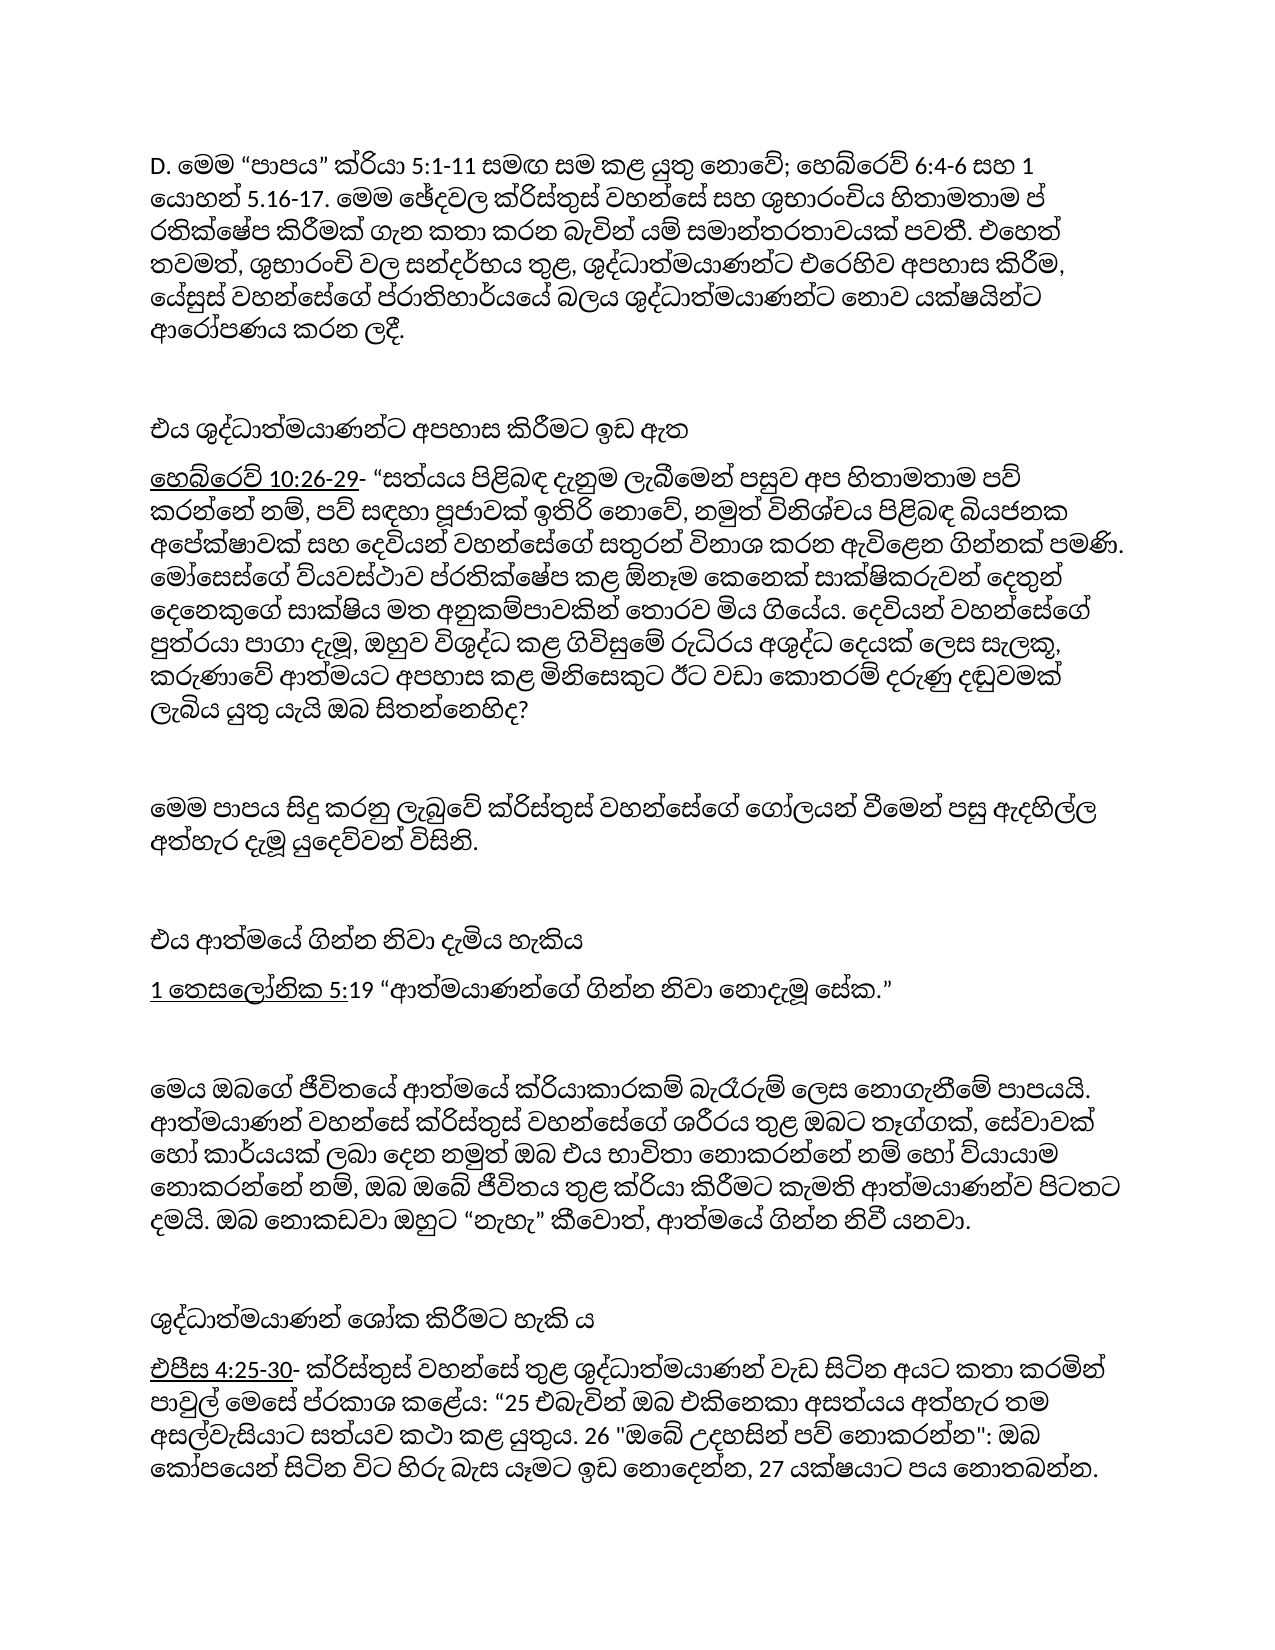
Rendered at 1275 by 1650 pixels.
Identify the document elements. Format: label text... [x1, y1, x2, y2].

text එය ශුද්ධාත්මයාණන්ට අපහාස කිරීමට ඉඩ ඇත [221, 414, 1125, 444]
text මෙය ඔබගේ ජීවිතයේ ආත්මයේ ක්‍රියාකාරකම් බැරෑරුම් ලෙස නොගැනීමේ පාපයයි. ආත්මයාණන් වහන්සේ ක්‍රිස්තුස් වහන්සේගේ ශරීරය තුළ ඔබට තෑග්ගක්, සේවාවක් හෝ කාර්යයක් ලබා දෙන නමුත් ඔබ එය භාවිතා නොකරන්නේ නම් හෝ ව්‍යායාම නොකරන්නේ නම්, ඔබ ඔබේ ජීවිතය තුළ ක්‍රියා කිරීමට කැමති ආත්මයාණන්ව පිටතට දමයි. ඔබ නොකඩවා ඔහුට “නැහැ” කීවොත්, ආත්මයේ ගින්න නිවී යනවා. [150, 1074, 1125, 1236]
text මෙම පාපය සිදු කරනු ලැබුවේ ක්‍රිස්තුස් වහන්සේගේ ගෝලයන් වීමෙන් පසු ඇදහිල්ල අත්හැර දැමූ යුදෙව්වන් විසිනි. [150, 793, 1125, 856]
text හෙබ්‍රෙව් 10:26-29- “සත්‍යය පිළිබඳ දැනුම ලැබීමෙන් පසුව අප හිතාමතාම පව් කරන්නේ නම්, පව් සඳහා පූජාවක් ඉතිරි නොවේ, නමුත් විනිශ්චය පිළිබඳ බියජනක අපේක්ෂාවක් සහ දෙවියන් වහන්සේගේ සතුරන් විනාශ කරන ඇවිළෙන ගින්නක් පමණි. මෝසෙස්ගේ ව්‍යවස්ථාව ප්‍රතික්ෂේප කළ ඕනෑම කෙනෙක් සාක්ෂිකරුවන් දෙතුන් දෙනෙකුගේ සාක්ෂිය මත අනුකම්පාවකින් තොරව මිය ගියේය. දෙවියන් වහන්සේගේ පුත්‍රයා පාගා දැමූ, ඔහුව විශුද්ධ කළ ගිවිසුමේ රුධිරය අශුද්ධ දෙයක් ලෙස සැලකූ, කරුණාවේ ආත්මයට අපහාස කළ මිනිසෙකුට ඊට වඩා කොතරම් දරුණු දඬුවමක් ලැබිය යුතු යැයි ඔබ සිතන්නෙහිද? [150, 463, 1125, 724]
text එය ශුද්ධාත්මයාණන්ට අපහාස කිරීමට ඉඩ ඇත [150, 414, 227, 444]
text D. මෙම “පාපය” ක්‍රියා 5:1-11 සමඟ සම කළ යුතු නොවේ; හෙබ්‍රෙව් 6:4-6 සහ 1 යොහන් 5.16-17. මෙම ඡේදවල ක්‍රිස්තුස් වහන්සේ සහ ශුභාරංචිය හිතාමතාම ප්‍රතික්ෂේප කිරීමක් ගැන කතා කරන බැවින් යම් සමාන්තරතාවයක් පවතී. එහෙත් තවමත්, ශුභාරංචි වල සන්දර්භය තුළ, ශුද්ධාත්මයාණන්ට එරෙහිව අපහාස කිරීම, යේසුස් වහන්සේගේ ප්රාතිහාර්යයේ බලය ශුද්ධාත්මයාණන්ට නොව යක්ෂයින්ට ආරෝපණය කරන ලදී. [150, 150, 1125, 345]
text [150, 1354, 1125, 1483]
text එය ආත්මයේ ගින්න නිවා දැමිය හැකිය [150, 925, 1125, 956]
text ශුද්ධාත්මයාණන් ශෝක කිරීමට හැකි ය [175, 1304, 1125, 1335]
text 1 තෙසලෝනික 5:19 “ආත්මයාණන්ගේ ගින්න නිවා නොදැමූ සේක.” [150, 974, 1125, 1005]
